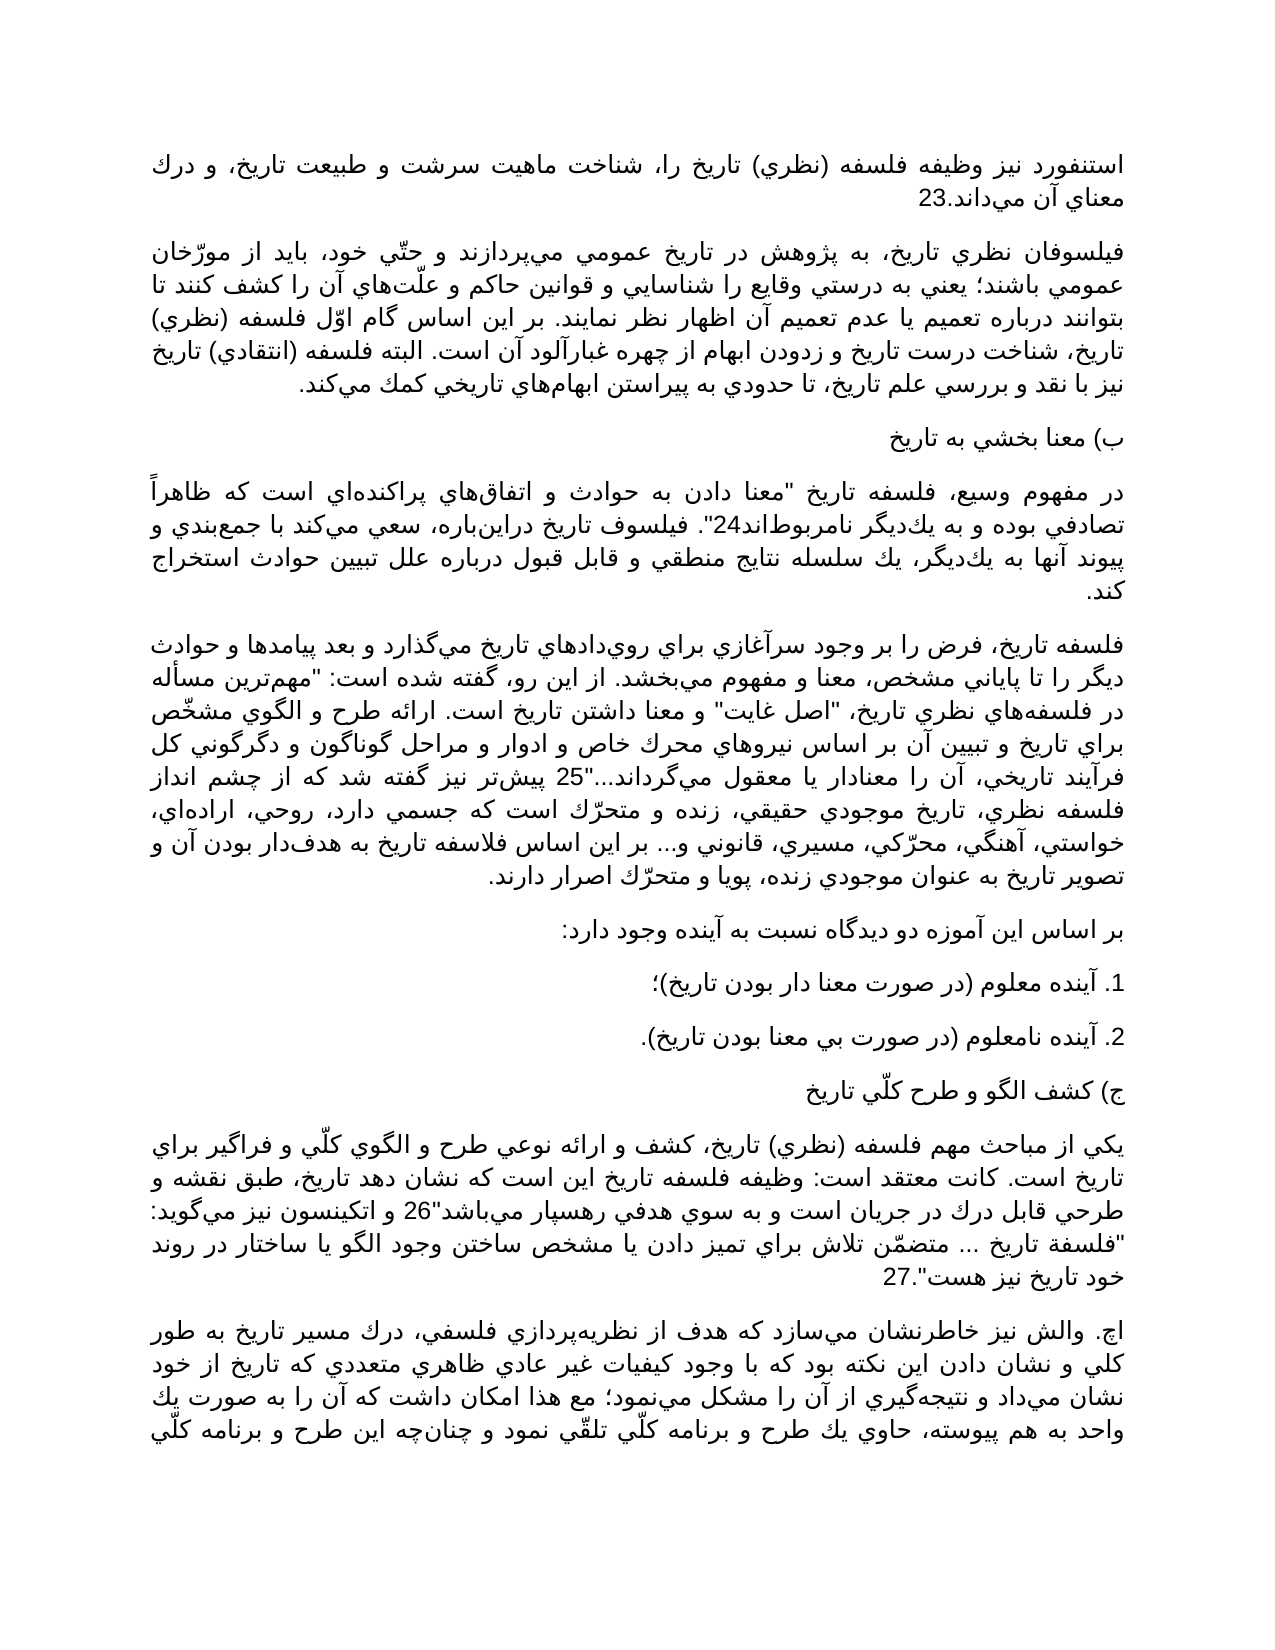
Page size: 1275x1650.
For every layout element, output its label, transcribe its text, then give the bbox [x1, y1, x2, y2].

text استنفورد نيز وظيفه فلسفه (نظري) تاريخ را، شناخت ماهيت سرشت و طبيعت تاريخ، و درك معناي آن مي‌داند.23 [150, 150, 1125, 212]
text فيلسوفان نظري تاريخ، به پژوهش در تاريخ عمومي مي‌پردازند و حتّي خود، بايد از مورّخان عمومي باشند؛ يعني به درستي وقايع را شناسايي و قوانين حاكم و علّت‌هاي آن را كشف كنند تا بتوانند درباره تعميم يا عدم تعميم آن اظهار نظر نمايند. بر اين اساس گام اوّل فلسفه (نظري) تاريخ، شناخت درست تاريخ و زدودن ابهام از چهره غبارآلود آن است. البته فلسفه (انتقادي) تاريخ نيز با نقد و بررسي علم تاريخ، تا حدودي به پيراستن ابهام‌هاي تاريخي كمك مي‌كند. [150, 237, 1125, 398]
text ب) معنا بخشي به تاريخ [150, 423, 1125, 452]
text ج) كشف الگو و طرح كلّي تاريخ [150, 1076, 1125, 1105]
text بر اساس اين آموزه دو ديدگاه نسبت به آينده وجود دارد: [150, 914, 1125, 943]
text يكي از مباحث مهم فلسفه (نظري) تاريخ، كشف و ارائه نوعي طرح و الگوي كلّي و فراگير براي تاريخ است. كانت معتقد است: وظيفه فلسفه تاريخ اين است كه نشان دهد تاريخ، طبق نقشه و طرحي قابل درك در جريان است و به سوي هدفي رهسپار مي‌باشد"26 و اتكينسون نيز مي‌گويد: "فلسفة تاريخ ... متضمّن تلاش براي تميز دادن يا مشخص ساختن وجود الگو يا ساختار در روند خود تاريخ نيز هست".27 [150, 1130, 1125, 1291]
text فلسفه تاريخ، فرض را بر وجود سرآغازي براي روي‌دادهاي تاريخ مي‌گذارد و بعد پيامدها و حوادث ديگر را تا پاياني مشخص، معنا و مفهوم مي‌بخشد. از اين رو، گفته شده است: "مهم‌ترين مسأله در فلسفه‌هاي نظري تاريخ، "اصل غايت" و معنا داشتن تاريخ است. ارائه طرح و الگوي مشخّص براي تاريخ و تبيين آن بر اساس نيروهاي محرك خاص و ادوار و مراحل گوناگون و دگرگوني كل فرآيند تاريخي، آن را معنادار يا معقول مي‌گرداند..."25 پيش‌تر نيز گفته شد كه از چشم انداز فلسفه نظري، تاريخ موجودي حقيقي، زنده و متحرّك است كه جسمي دارد، روحي، اراده‌اي، خواستي، آهنگي، محرّكي، مسيري، قانوني و... بر اين اساس فلاسفه تاريخ به هدف‌دار بودن آن و تصوير تاريخ به عنوان موجودي زنده، پويا و متحرّك اصرار دارند. [150, 629, 1125, 889]
text در مفهوم وسيع، فلسفه تاريخ "معنا دادن به حوادث و اتفاق‌هاي پراكنده‌اي است كه ظاهراً تصادفي بوده و به يك‌ديگر نامربوط‌اند24". فيلسوف تاريخ در‌اين‌باره، سعي مي‌كند با جمع‌بندي و پيوند آنها به يك‌ديگر، يك سلسله نتايج منطقي و قابل قبول در‌باره علل تبيين حوادث استخراج كند. [150, 477, 1125, 604]
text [150, 1316, 1125, 1444]
text 2. آينده نامعلوم (در صورت بي معنا بودن تاريخ). [150, 1022, 1125, 1051]
text 1. آينده معلوم (در صورت معنا دار بودن تاريخ)؛‌ [150, 968, 1125, 997]
